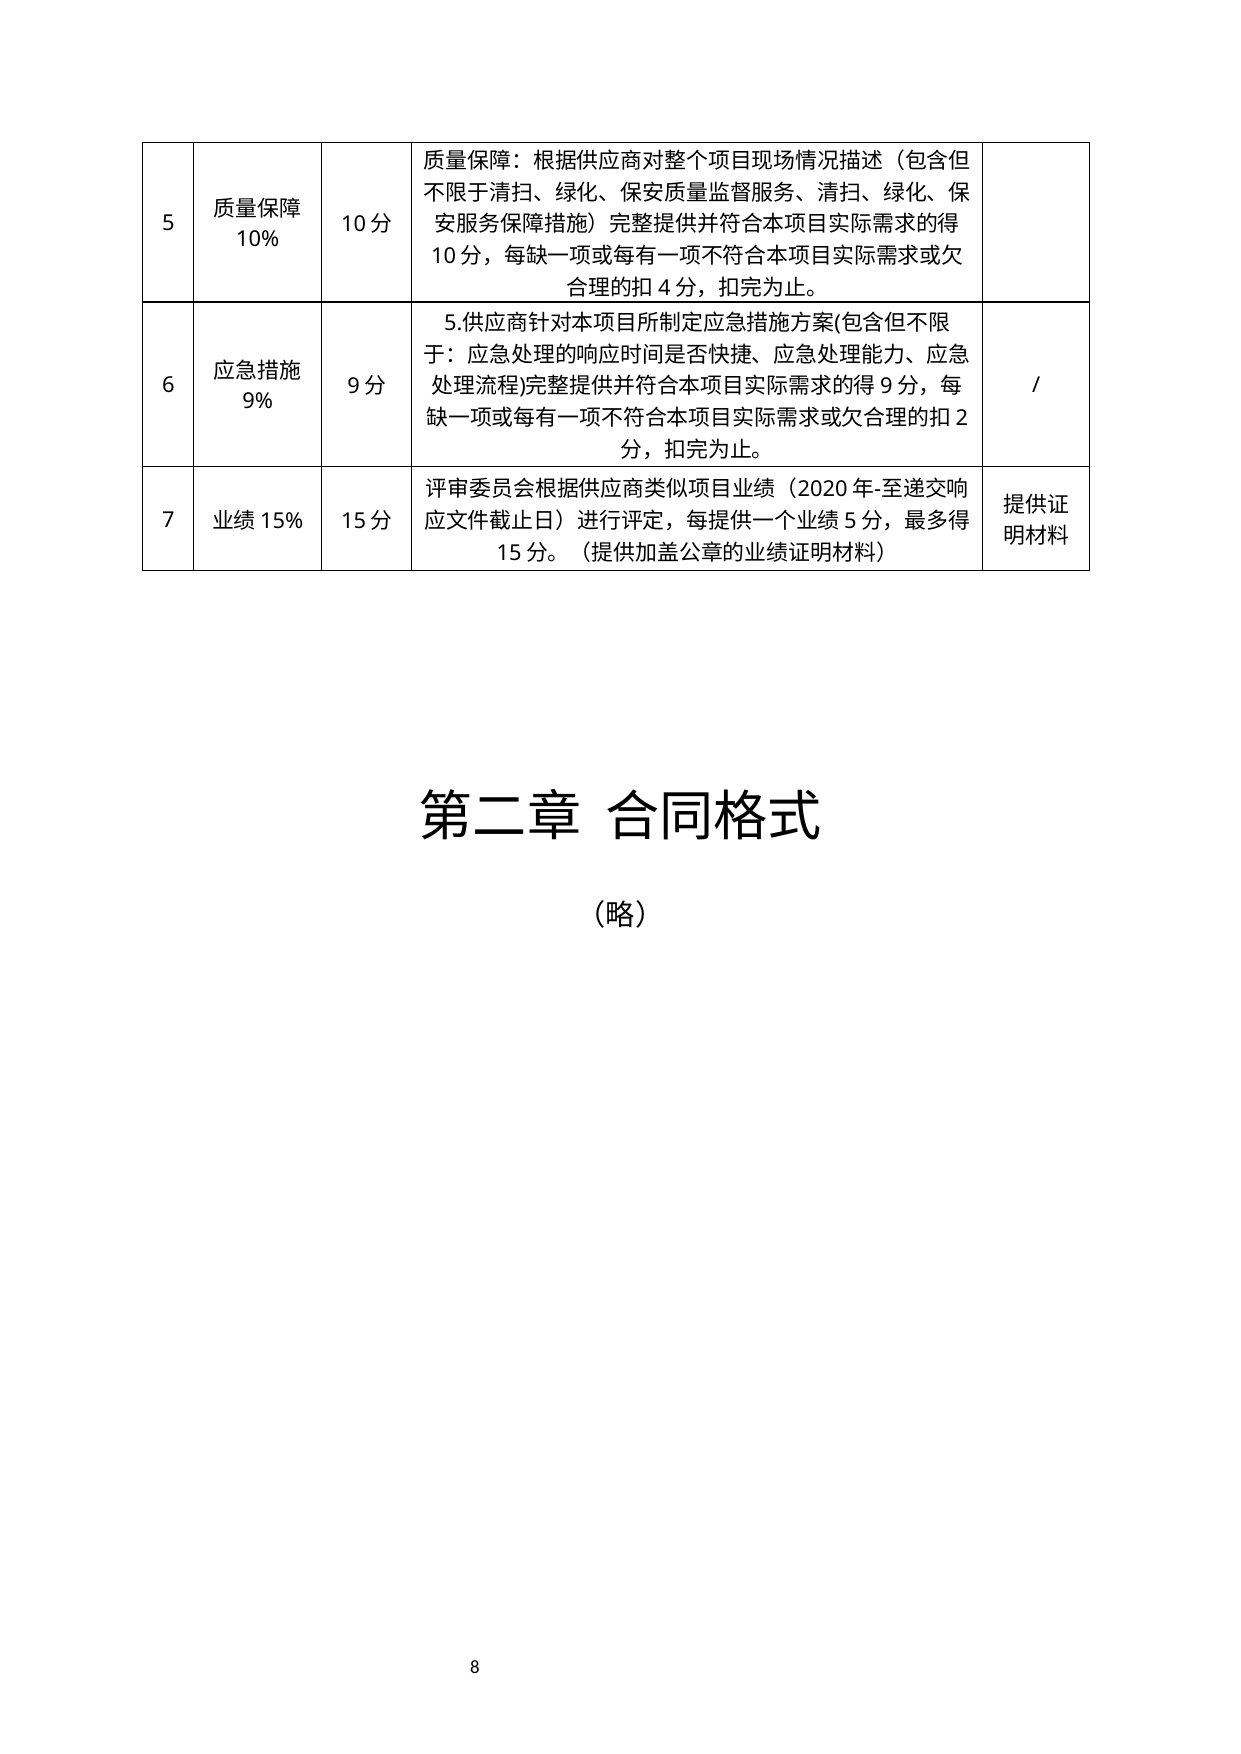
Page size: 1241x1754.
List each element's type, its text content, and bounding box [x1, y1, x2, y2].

table_cell 15分 [322, 467, 411, 570]
table_cell / [983, 303, 1089, 466]
table_cell 5 [143, 143, 193, 301]
table_cell 10分 [322, 143, 411, 301]
table_cell 提供证明材料 [983, 467, 1089, 570]
table_cell 7 [143, 467, 193, 570]
table_cell 质量保障：根据供应商对整个项目现场情况描述（包含但不限于清扫、绿化、保安质量监督服务、清扫、绿化、保安服务保障措施）完整提供并符合本项目实际需求的得10分，每缺一项或每有一项不符合本项目实际需求或欠合理的扣4分，扣完为止。 [412, 143, 982, 301]
table_cell 质量保障10% [194, 143, 321, 301]
text 第二章 合同格式 [142, 773, 1098, 851]
table_cell [983, 143, 1089, 301]
table_cell 评审委员会根据供应商类似项目业绩（2020年-至递交响应文件截止日）进行评定，每提供一个业绩5分，最多得15分。（提供加盖公章的业绩证明材料） [412, 467, 982, 570]
table_cell 5.供应商针对本项目所制定应急措施方案(包含但不限于：应急处理的响应时间是否快捷、应急处理能力、应急处理流程)完整提供并符合本项目实际需求的得9分，每缺一项或每有一项不符合本项目实际需求或欠合理的扣2分，扣完为止。 [412, 303, 982, 466]
table_cell 应急措施9% [194, 303, 321, 466]
text （略） [142, 891, 1098, 933]
table_cell 9分 [322, 303, 411, 466]
table_cell 6 [143, 303, 193, 466]
table_cell 业绩15% [194, 467, 321, 570]
